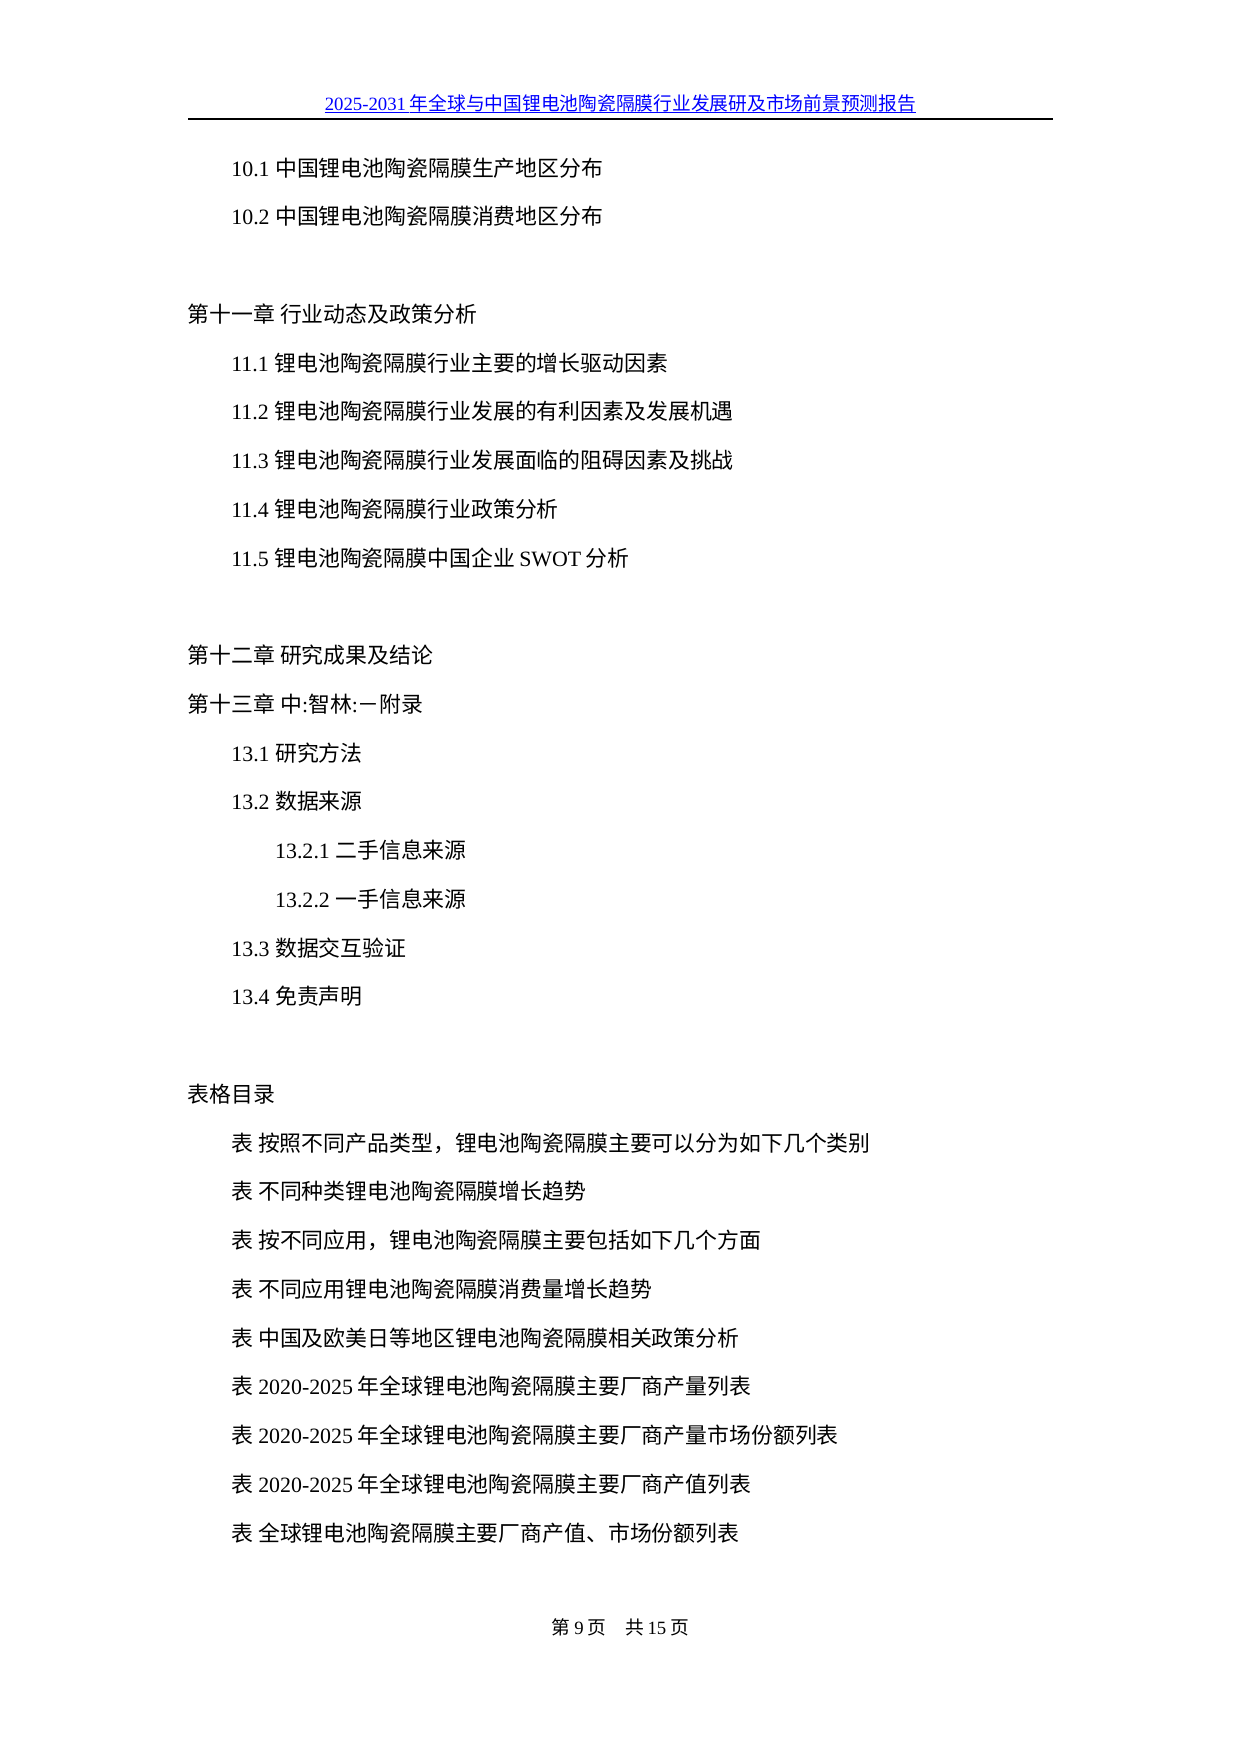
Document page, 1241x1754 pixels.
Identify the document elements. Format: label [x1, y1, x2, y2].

text [187, 150, 1053, 1548]
